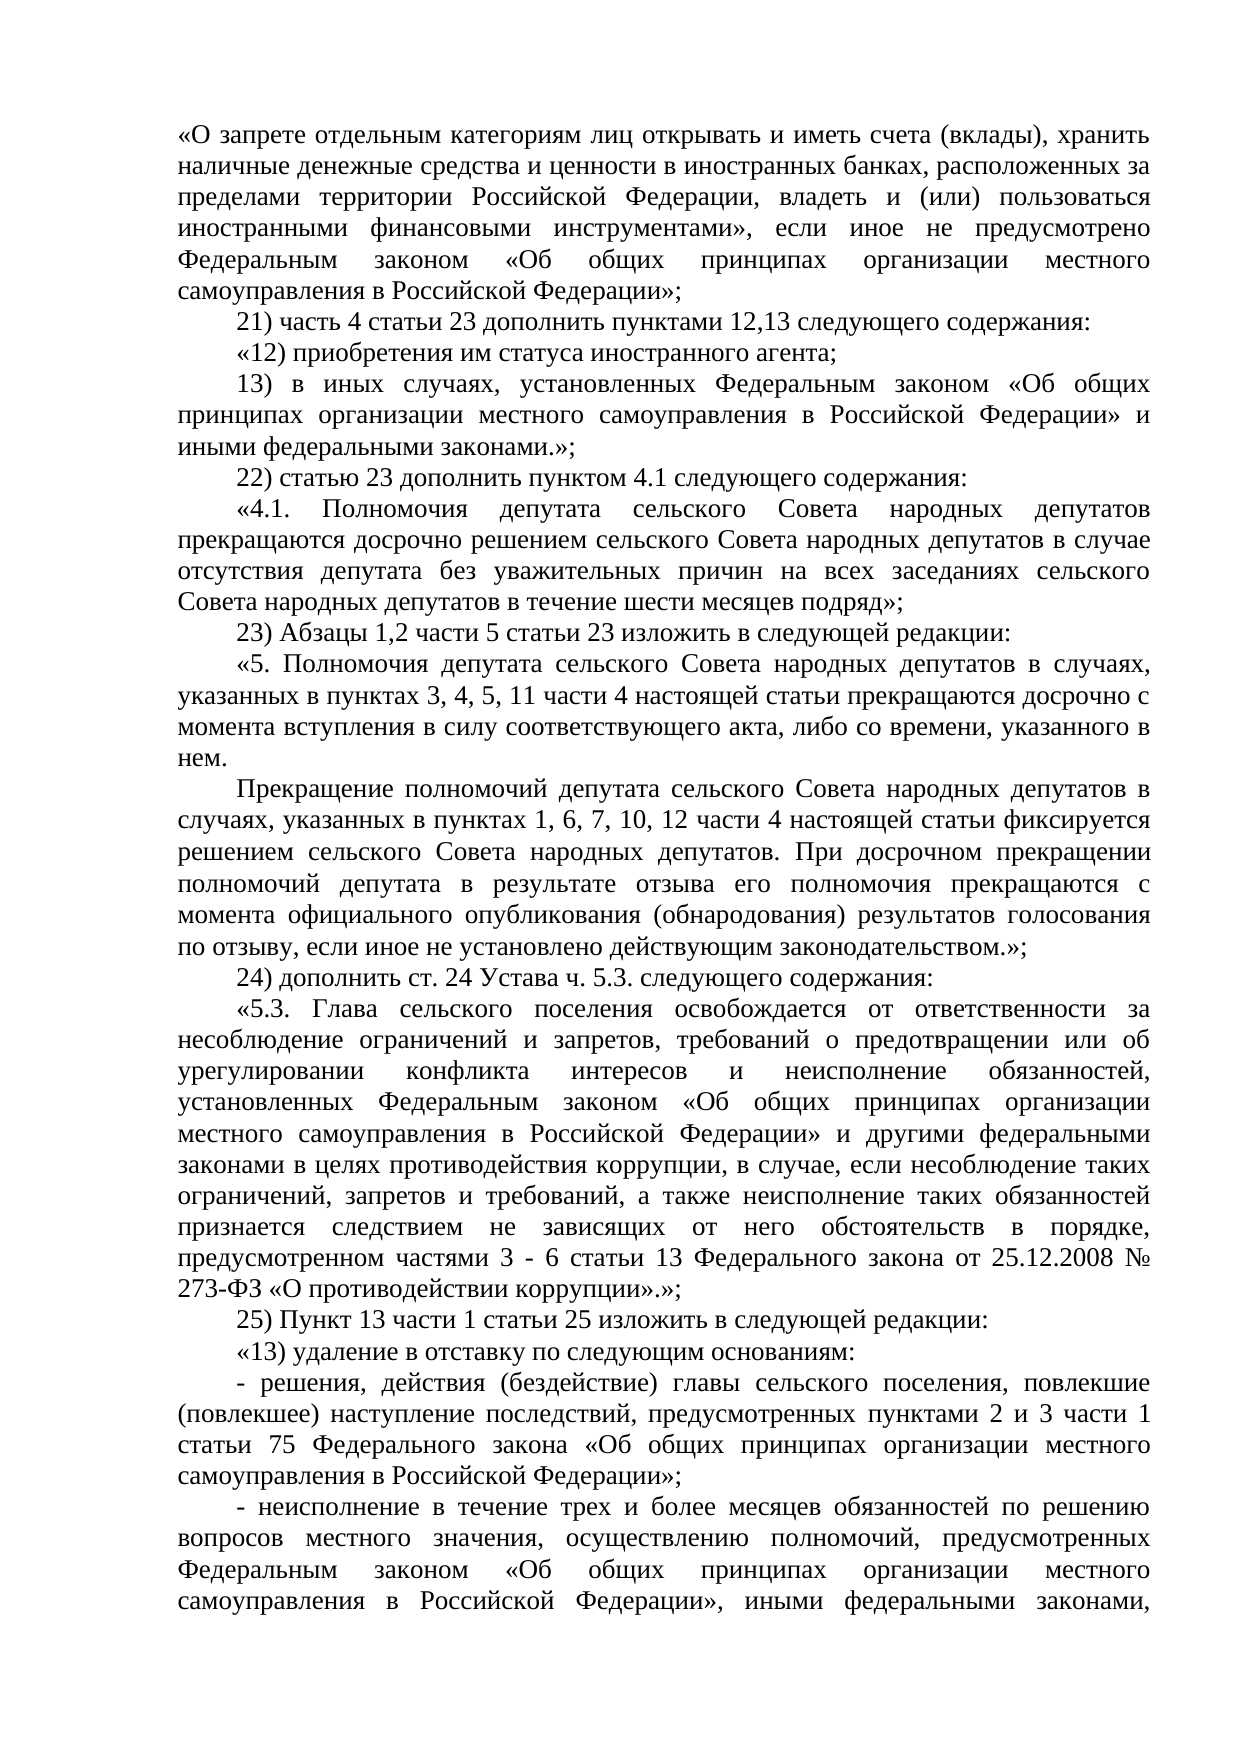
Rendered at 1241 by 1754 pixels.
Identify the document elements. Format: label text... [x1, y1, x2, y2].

text - решения, действия (бездействие) главы сельского поселения, повлекшие (повлекшее) наступление последствий, предусмотренных пунктами 2 и 3 части 1 статьи 75 Федерального закона «Об общих принципах организации местного самоуправления в Российской Федерации»; [177, 1366, 1152, 1490]
text 24) дополнить ст. 24 Устава ч. 5.3. следующего содержания: [177, 961, 1152, 992]
text «5.3. Глава сельского поселения освобождается от ответственности за несоблюдение ограничений и запретов, требований о предотвращении или об урегулировании конфликта интересов и неисполнение обязанностей, установленных Федеральным законом «Об общих принципах организации местного самоуправления в Российской Федерации» и другими федеральными законами в целях противодействия коррупции, в случае, если несоблюдение таких ограничений, запретов и требований, а также неисполнение таких обязанностей признается следствием не зависящих от него обстоятельств в порядке, предусмотренном частями 3 - 6 статьи 13 Федерального закона от 25.12.2008 № 273-ФЗ «О противодействии коррупции».»; [177, 992, 1152, 1303]
text «13) удаление в отставку по следующим основаниям: [177, 1335, 1152, 1366]
text Прекращение полномочий депутата сельского Совета народных депутатов в случаях, указанных в пунктах 1, 6, 7, 10, 12 части 4 настоящей статьи фиксируется решением сельского Совета народных депутатов. При досрочном прекращении полномочий депутата в результате отзыва его полномочия прекращаются с момента официального опубликования (обнародования) результатов голосования по отзыву, если иное не установлено действующим законодательством.»; [177, 772, 1152, 961]
text 23) Абзацы 1,2 части 5 статьи 23 изложить в следующей редакции: [177, 616, 1152, 648]
text 25) Пункт 13 части 1 статьи 25 изложить в следующей редакции: [177, 1303, 1152, 1335]
text 21) часть 4 статьи 23 дополнить пунктами 12,13 следующего содержания: [177, 305, 1152, 336]
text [177, 118, 1152, 305]
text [177, 1490, 1152, 1615]
text «4.1. Полномочия депутата сельского Совета народных депутатов прекращаются досрочно решением сельского Совета народных депутатов в случае отсутствия депутата без уважительных причин на всех заседаниях сельского Совета народных депутатов в течение шести месяцев подряд»; [177, 492, 1152, 616]
text 13) в иных случаях, установленных Федеральным законом «Об общих принципах организации местного самоуправления в Российской Федерации» и иными федеральными законами.»; [177, 367, 1152, 461]
text 22) статью 23 дополнить пунктом 4.1 следующего содержания: [177, 461, 1152, 492]
text «12) приобретения им статуса иностранного агента; [177, 336, 1152, 367]
text «5. Полномочия депутата сельского Совета народных депутатов в случаях, указанных в пунктах 3, 4, 5, 11 части 4 настоящей статьи прекращаются досрочно с момента вступления в силу соответствующего акта, либо со времени, указанного в нем. [177, 648, 1152, 772]
